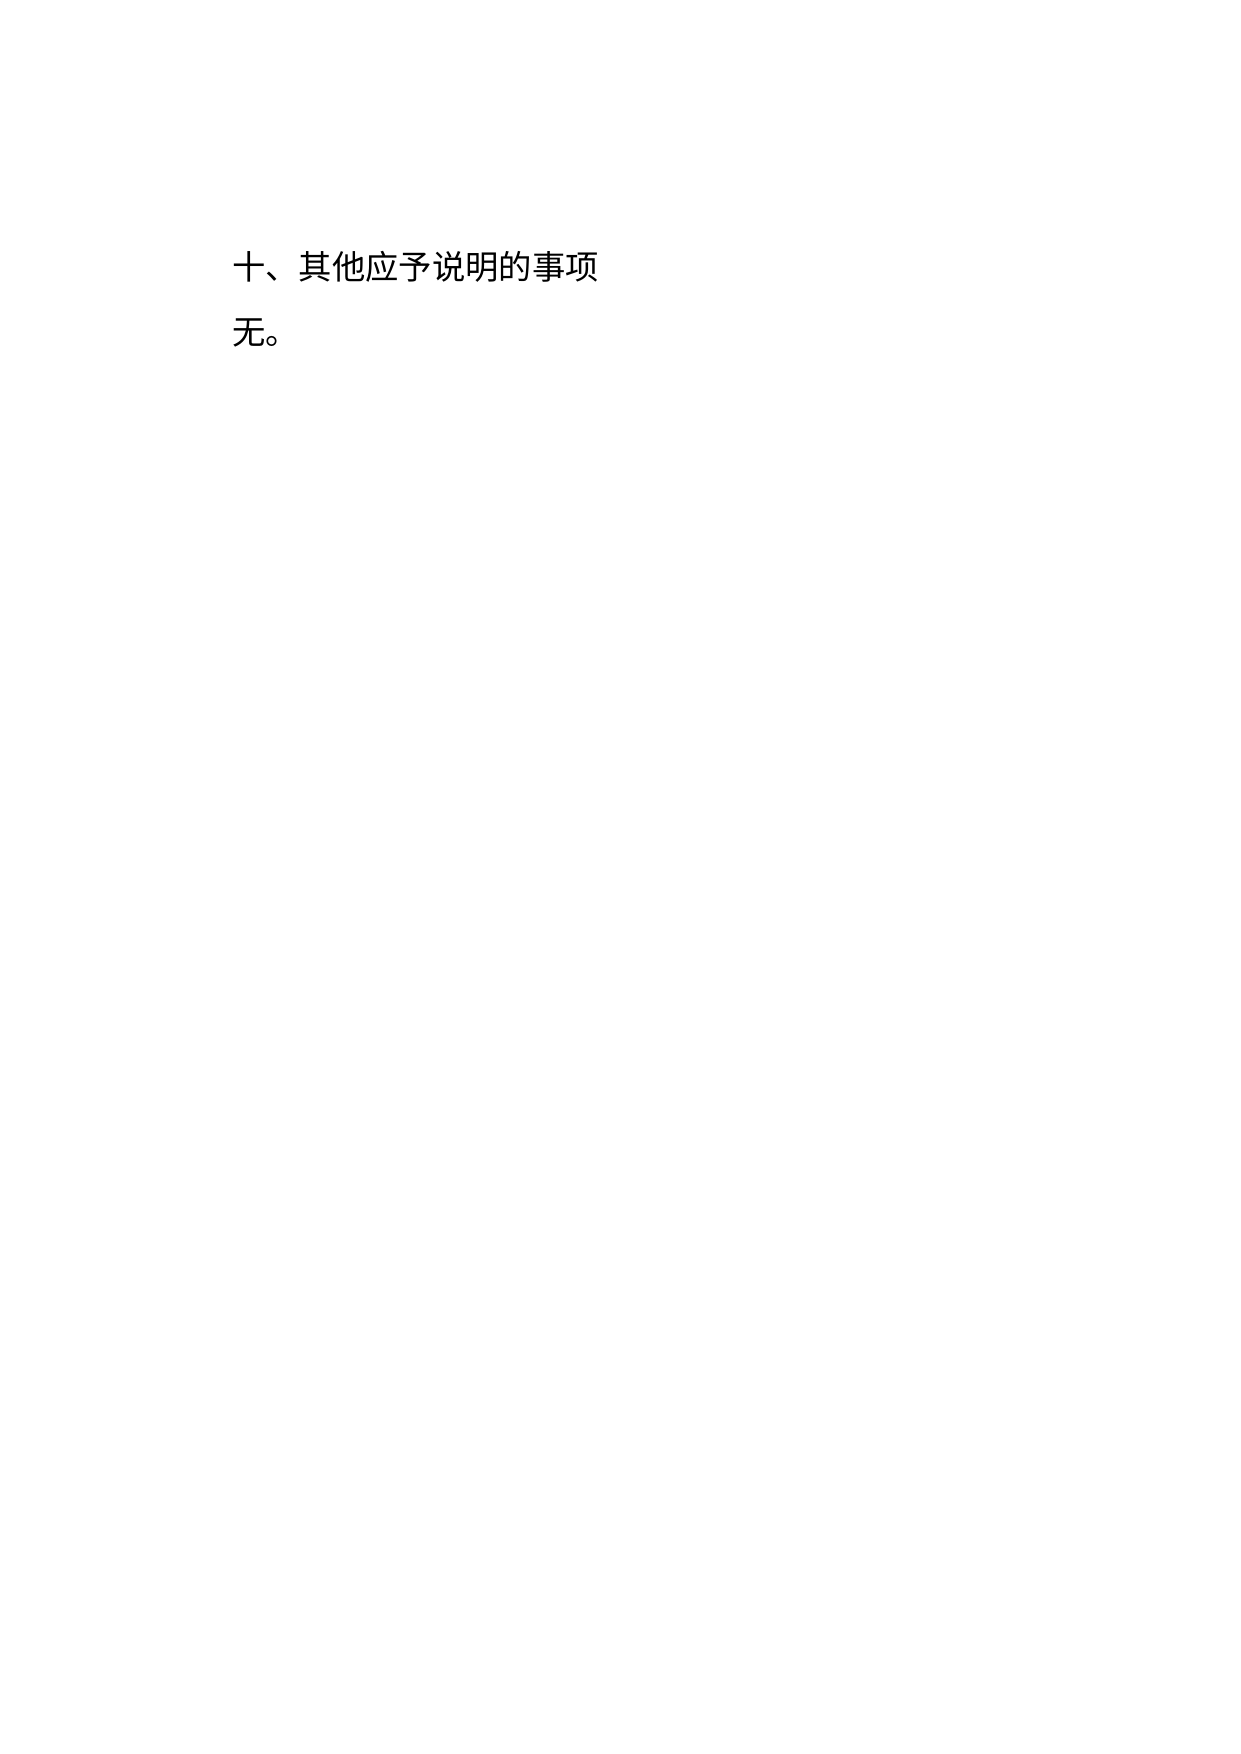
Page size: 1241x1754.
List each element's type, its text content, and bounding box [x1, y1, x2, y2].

text 十、其他应予说明的事项 [165, 233, 1087, 298]
text 无。 [165, 298, 1087, 363]
